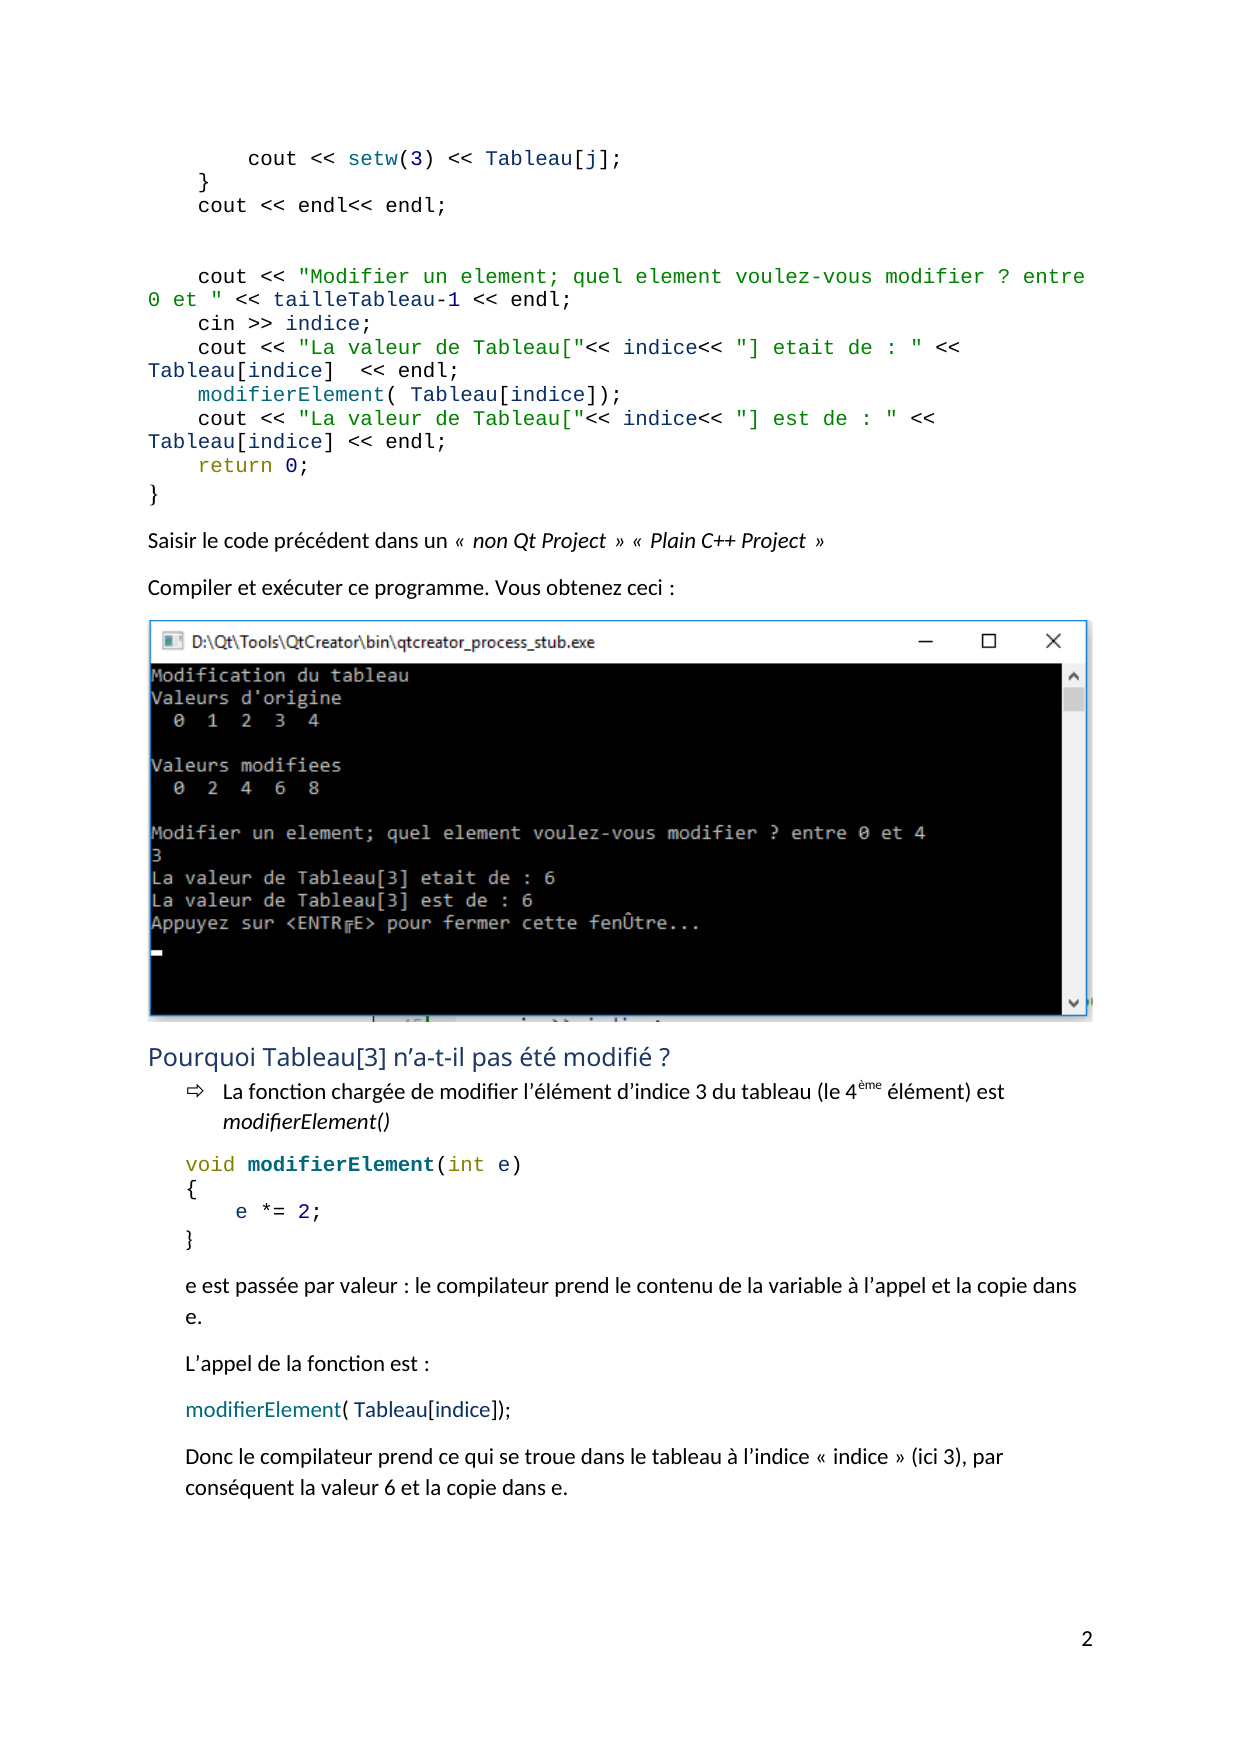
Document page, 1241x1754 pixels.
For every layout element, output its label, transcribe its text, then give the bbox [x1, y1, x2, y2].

text modifierElement( Tableau[indice]); [148, 384, 1093, 408]
picture [147, 620, 1093, 1022]
list La fonction chargée de modifier l’élément d’indice 3 du tableau (le 4ème élément) est modifierElement() [185, 1077, 1093, 1135]
text return 0; [148, 455, 1093, 479]
subtitle Pourquoi Tableau[3] n’a-t-il pas été modifié ? [148, 1040, 1093, 1074]
text { [185, 1177, 1093, 1201]
text L’appel de la fonction est : [185, 1349, 1093, 1377]
text } [148, 171, 1093, 195]
text cout << "La valeur de Tableau["<< indice<< "] est de : " << Tableau[indice] << endl; [148, 408, 1093, 455]
text Donc le compilateur prend ce qui se troue dans le tableau à l’indice « indice » (ici 3), par conséquent la valeur 6 et la copie dans e. [185, 1442, 1093, 1501]
text cout << endl<< endl; [148, 195, 1093, 218]
text e *= 2; [185, 1201, 1093, 1225]
text } [185, 1225, 1093, 1253]
text void modifierElement(int e) [185, 1154, 1093, 1177]
text Compiler et exécuter ce programme. Vous obtenez ceci : [148, 573, 1093, 601]
text } [148, 479, 1093, 507]
text cin >> indice; [148, 313, 1093, 337]
text Saisir le code précédent dans un « non Qt Project » « Plain C++ Project » [148, 526, 1093, 554]
text cout << setw(3) << Tableau[j]; [148, 148, 1093, 171]
text cout << "La valeur de Tableau["<< indice<< "] etait de : " << Tableau[indice] << endl; [148, 337, 1093, 384]
text e est passée par valeur : le compilateur prend le contenu de la variable à l’appel et la copie dans e. [185, 1272, 1093, 1330]
text modifierElement( Tableau[indice]); [185, 1396, 1093, 1424]
text cout << "Modifier un element; quel element voulez-vous modifier ? entre 0 et " << tailleTableau-1 << endl; [148, 266, 1093, 313]
